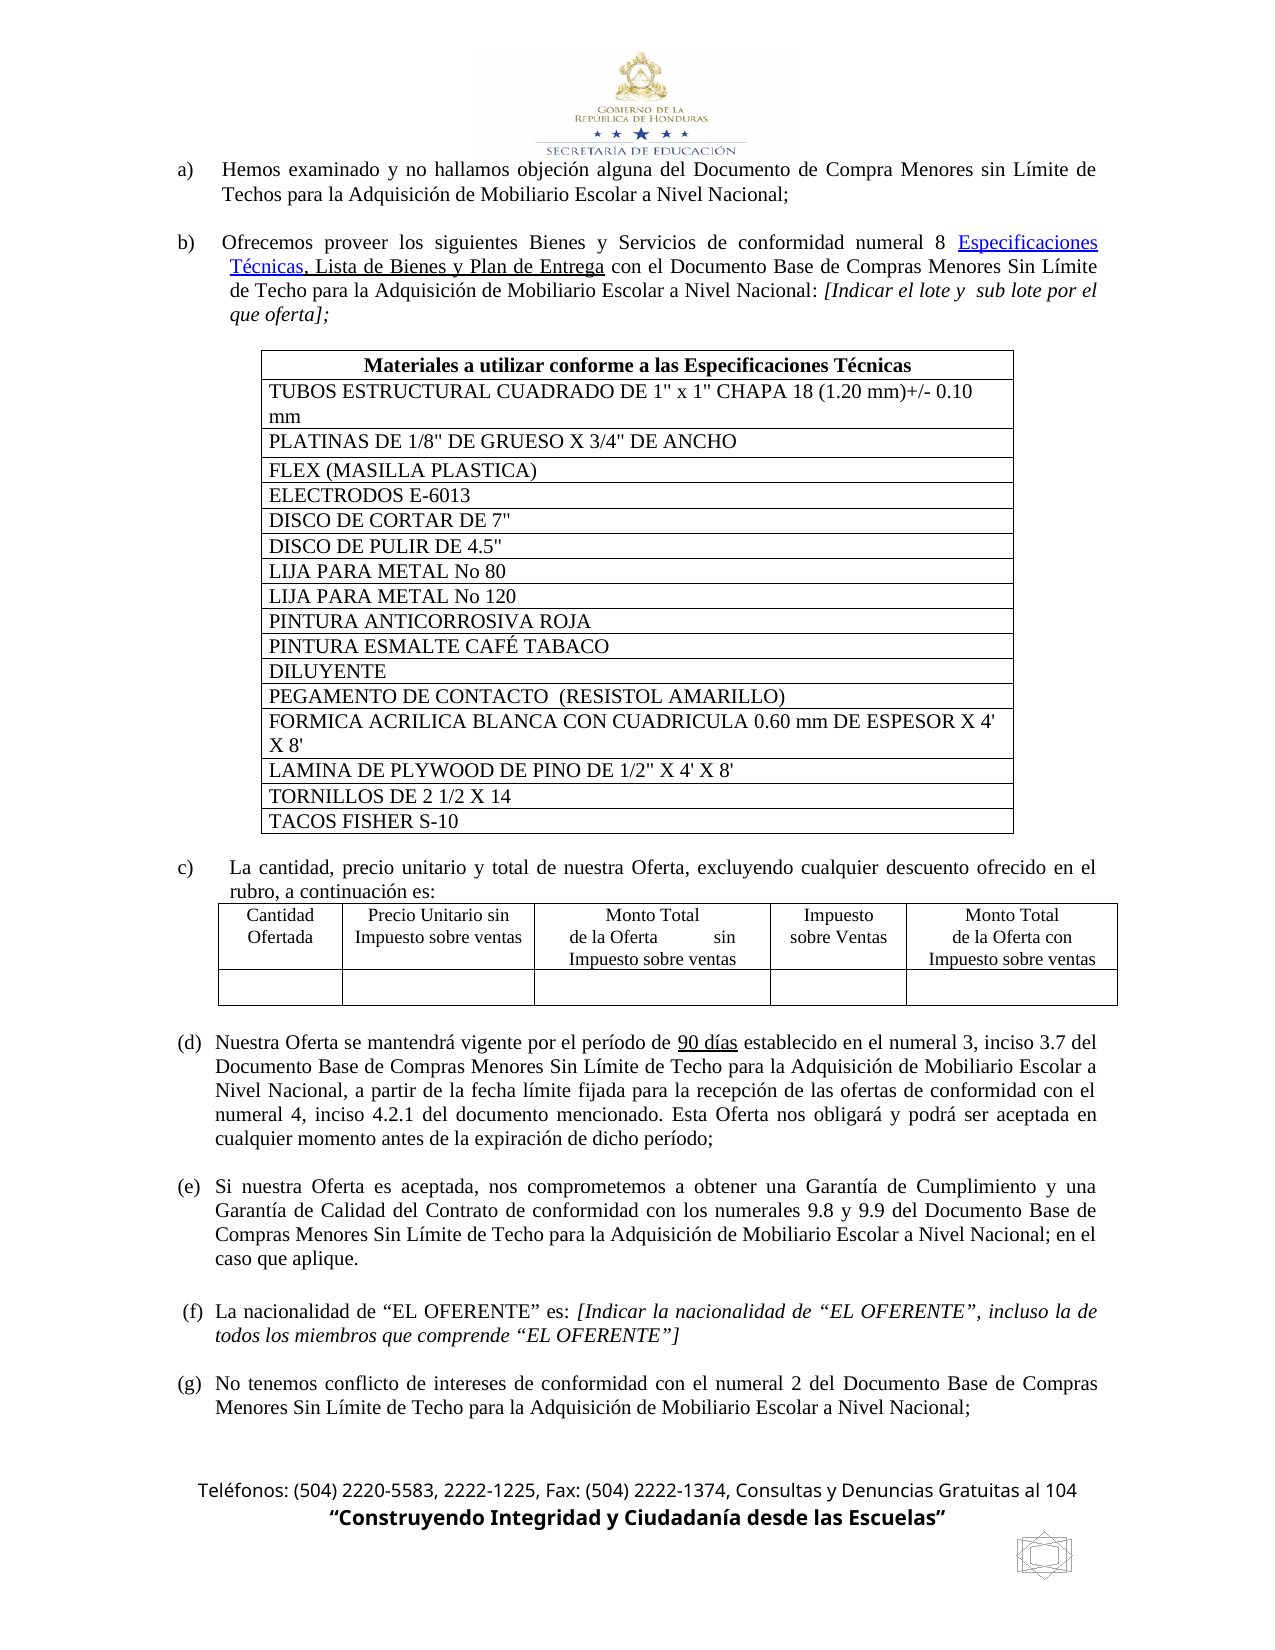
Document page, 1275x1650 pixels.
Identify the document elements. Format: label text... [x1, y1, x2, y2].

table_cell LIJA PARA METAL No 80 [262, 559, 1013, 583]
list Ofrecemos proveer los siguientes Bienes y Servicios de conformidad numeral 8 Especificaciones Técnicas, Lista de Bienes y Plan de Entrega con el Documento Base de Compras Menores Sin Límite de Techo para la Adquisición de Mobiliario Escolar a Nivel Nacional: [Indicar el lote y sub lote por el que oferta]; [177, 229, 1098, 326]
table_cell TORNILLOS DE 2 1/2 X 14 [262, 784, 1013, 808]
table_cell PINTURA ANTICORROSIVA ROJA [262, 609, 1013, 633]
table_cell [343, 970, 534, 1004]
table_cell ELECTRODOS E-6013 [262, 483, 1013, 507]
table_header Precio Unitario sin Impuesto sobre ventas [343, 904, 534, 969]
text (e) Si nuestra Oferta es aceptada, nos comprometemos a obtener una Garantía de Cumplimiento y una Garantía de Calidad del Contrato de conformidad con los numerales 9.8 y 9.9 del Documento Base de Compras Menores Sin Límite de Techo para la Adquisición de Mobiliario Escolar a Nivel Nacional; en el caso que aplique. [177, 1174, 1098, 1270]
table_header Cantidad Ofertada [219, 904, 342, 969]
text (d) Nuestra Oferta se mantendrá vigente por el período de 90 días establecido en el numeral 3, inciso 3.7 del Documento Base de Compras Menores Sin Límite de Techo para la Adquisición de Mobiliario Escolar a Nivel Nacional, a partir de la fecha límite fijada para la recepción de las ofertas de conformidad con el numeral 4, inciso 4.2.1 del documento mencionado. Esta Oferta nos obligará y podrá ser aceptada en cualquier momento antes de la expiración de dicho período; [177, 1030, 1098, 1150]
table_header Materiales a utilizar conforme a las Especificaciones Técnicas [262, 351, 1013, 378]
list Hemos examinado y no hallamos objeción alguna del Documento de Compra Menores sin Límite de Techos para la Adquisición de Mobiliario Escolar a Nivel Nacional; [177, 157, 1098, 206]
list La cantidad, precio unitario y total de nuestra Oferta, excluyendo cualquier descuento ofrecido en el rubro, a continuación es: [177, 855, 1098, 903]
table_header Impuesto sobre Ventas [771, 904, 906, 969]
table_cell TACOS FISHER S-10 [262, 809, 1013, 833]
table_cell DISCO DE PULIR DE 4.5" [262, 534, 1013, 558]
table_cell PEGAMENTO DE CONTACTO (RESISTOL AMARILLO) [262, 684, 1013, 708]
picture [476, 49, 799, 158]
table_cell DILUYENTE [262, 659, 1013, 683]
table_cell LAMINA DE PLYWOOD DE PINO DE 1/2" X 4' X 8' [262, 759, 1013, 782]
table_header Monto Total de la Oferta con Impuesto sobre ventas [907, 904, 1117, 969]
table_cell PINTURA ESMALTE CAFÉ TABACO [262, 634, 1013, 658]
table_cell DISCO DE CORTAR DE 7" [262, 509, 1013, 532]
table_cell [219, 970, 342, 1004]
text (f) La nacionalidad de “EL OFERENTE” es: [Indicar la nacionalidad de “EL OFERENTE”, incluso la de todos los miembros que comprende “EL OFERENTE”] [177, 1299, 1098, 1347]
list (g) No tenemos conflicto de intereses de conformidad con el numeral 2 del Documento Base de Compras Menores Sin Límite de Techo para la Adquisición de Mobiliario Escolar a Nivel Nacional; [177, 1371, 1098, 1419]
table_cell [907, 970, 1117, 1004]
table_cell FORMICA ACRILICA BLANCA CON CUADRICULA 0.60 mm DE ESPESOR X 4' X 8' [262, 709, 1013, 757]
table_cell [535, 970, 770, 1004]
table_header Monto Total de la Oferta sin Impuesto sobre ventas [535, 904, 770, 969]
table_cell [771, 970, 906, 1004]
table_cell TUBOS ESTRUCTURAL CUADRADO DE 1" x 1" CHAPA 18 (1.20 mm)+/- 0.10 mm [262, 380, 1013, 428]
table_cell LIJA PARA METAL No 120 [262, 584, 1013, 608]
table_cell PLATINAS DE 1/8" DE GRUESO X 3/4" DE ANCHO [262, 429, 1013, 457]
table_cell FLEX (MASILLA PLASTICA) [262, 458, 1013, 482]
